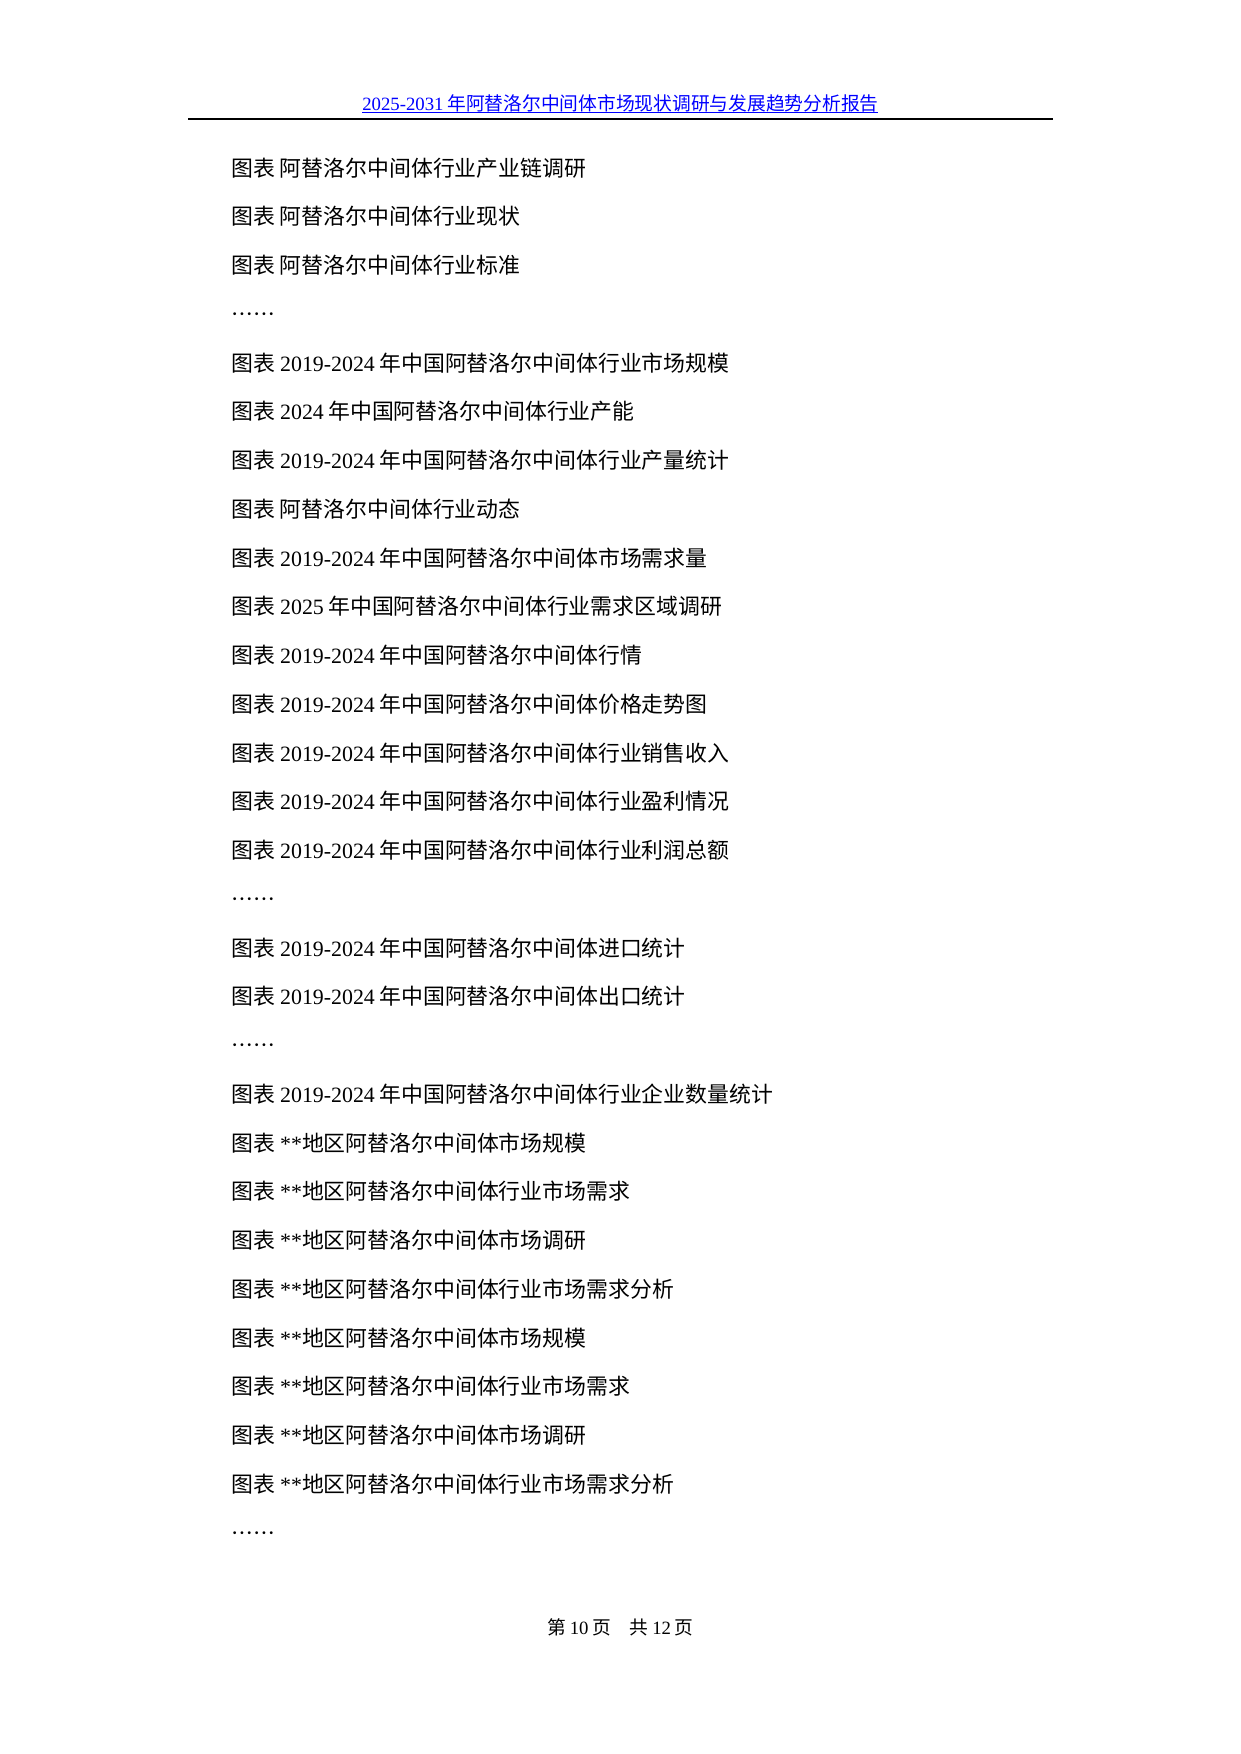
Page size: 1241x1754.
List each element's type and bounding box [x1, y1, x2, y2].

text [187, 150, 1053, 1548]
